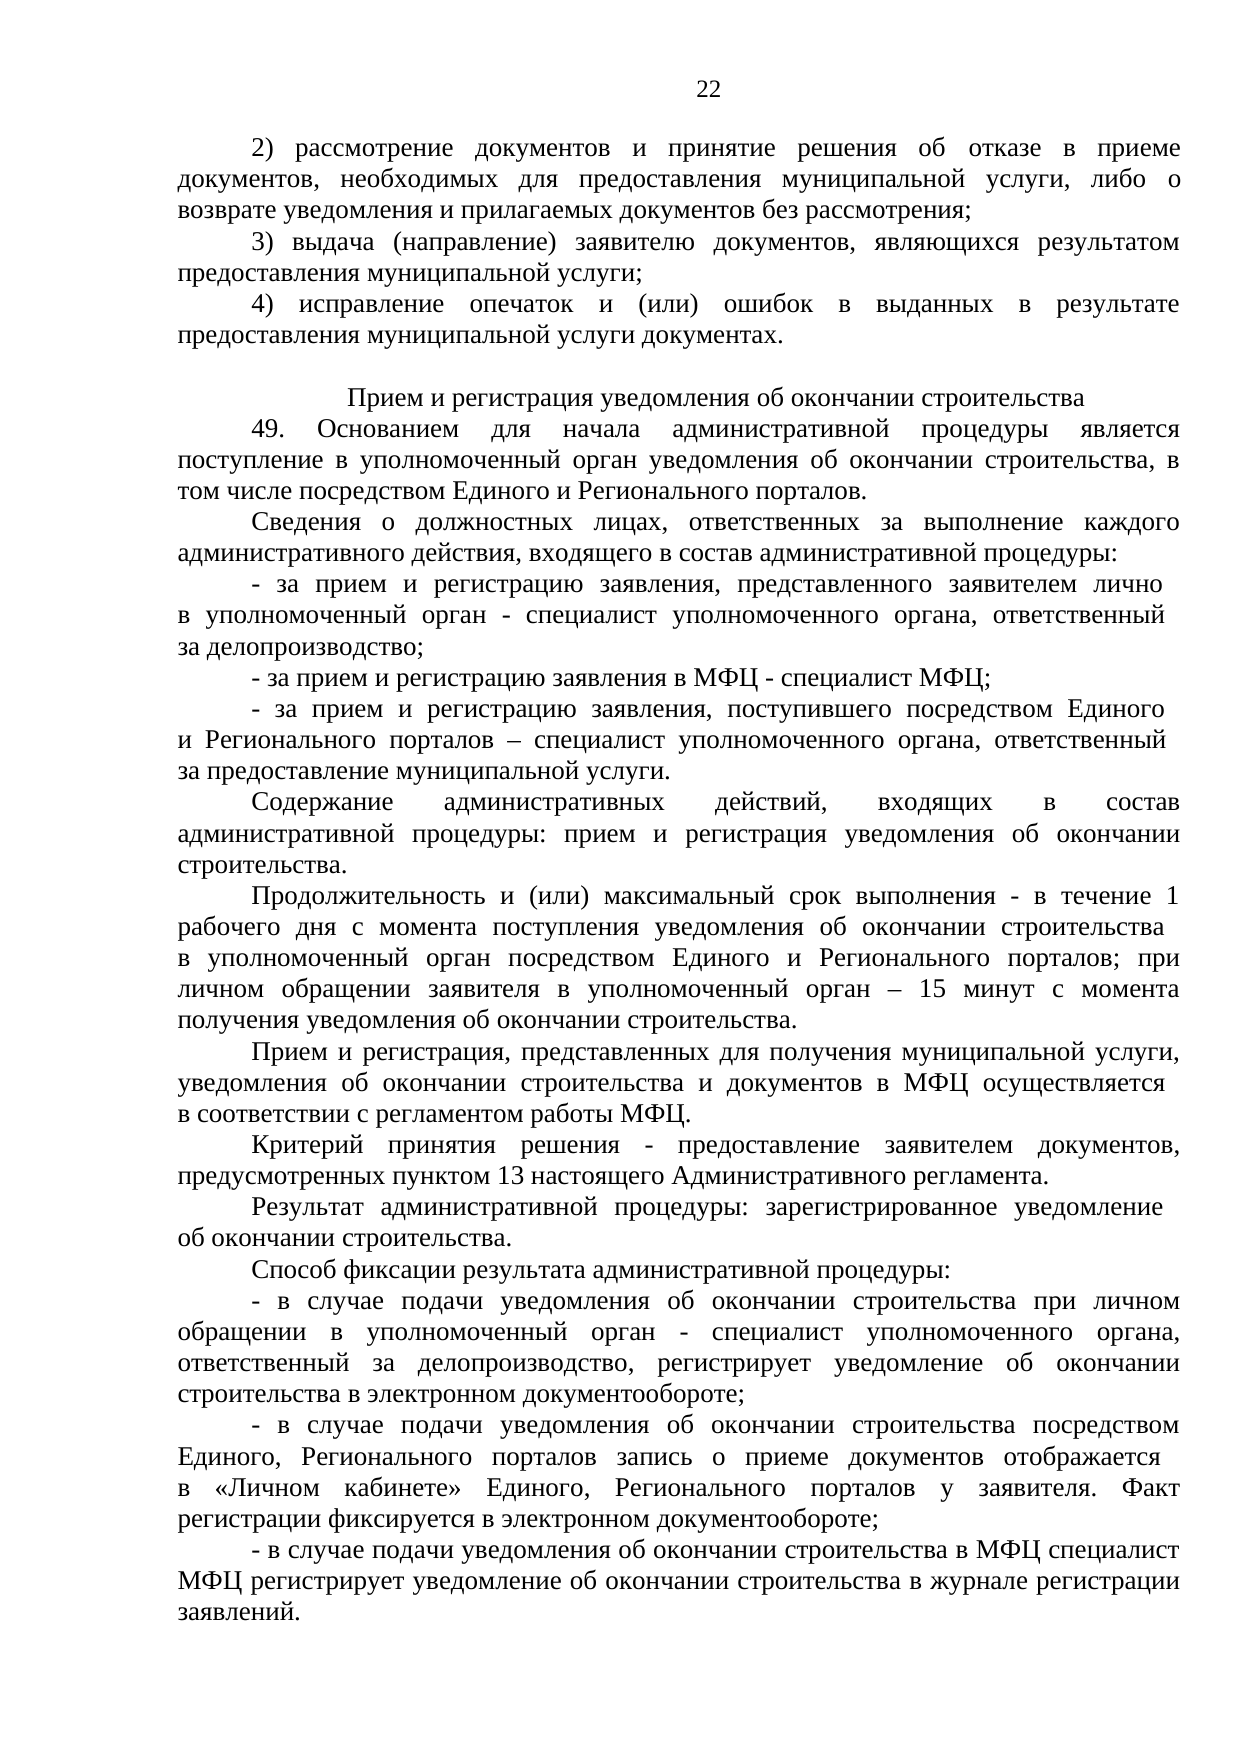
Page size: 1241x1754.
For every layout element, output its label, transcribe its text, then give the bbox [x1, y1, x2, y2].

text 49. Основанием для начала административной процедуры является поступление в уполномоченный орган уведомления об окончании строительства, в том числе посредством Единого и Регионального порталов. [177, 412, 1181, 505]
text - в случае подачи уведомления об окончании строительства посредством Единого, Регионального порталов запись о приеме документов отображается в «Личном кабинете» Единого, Регионального порталов у заявителя. Факт регистрации фиксируется в электронном документообороте; [177, 1408, 1181, 1533]
text - за прием и регистрацию заявления, представленного заявителем лично в уполномоченный орган - специалист уполномоченного органа, ответственный за делопроизводство; [177, 567, 1181, 661]
text - в случае подачи уведомления об окончании строительства в МФЦ специалист МФЦ регистрирует уведомление об окончании строительства в журнале регистрации заявлений. [177, 1533, 1181, 1626]
text - за прием и регистрацию заявления в МФЦ - специалист МФЦ; [177, 661, 1181, 692]
text Прием и регистрация уведомления об окончании строительства [177, 381, 1181, 412]
text Результат административной процедуры: зарегистрированное уведомление об окончании строительства. [177, 1190, 1181, 1253]
text 2) рассмотрение документов и принятие решения об отказе в приеме документов, необходимых для предоставления муниципальной услуги, либо о возврате уведомления и прилагаемых документов без рассмотрения; [177, 131, 1181, 225]
text Сведения о должностных лицах, ответственных за выполнение каждого административного действия, входящего в состав административной процедуры: [177, 505, 1181, 567]
text Критерий принятия решения - предоставление заявителем документов, предусмотренных пунктом 13 настоящего Административного регламента. [177, 1128, 1181, 1190]
text - в случае подачи уведомления об окончании строительства при личном обращении в уполномоченный орган - специалист уполномоченного органа, ответственный за делопроизводство, регистрирует уведомление об окончании строительства в электронном документообороте; [177, 1284, 1181, 1408]
text Продолжительность и (или) максимальный срок выполнения - в течение 1 рабочего дня с момента поступления уведомления об окончании строительства в уполномоченный орган посредством Единого и Регионального порталов; при личном обращении заявителя в уполномоченный орган – 15 минут с момента получения уведомления об окончании строительства. [177, 879, 1181, 1035]
text Способ фиксации результата административной процедуры: [177, 1253, 1181, 1284]
text Содержание административных действий, входящих в состав административной процедуры: прием и регистрация уведомления об окончании строительства. [177, 786, 1181, 879]
text Прием и регистрация, представленных для получения муниципальной услуги, уведомления об окончании строительства и документов в МФЦ осуществляется в соответствии с регламентом работы МФЦ. [177, 1035, 1181, 1128]
text - за прием и регистрацию заявления, поступившего посредством Единого и Регионального порталов – специалист уполномоченного органа, ответственный за предоставление муниципальной услуги. [177, 692, 1181, 786]
text 3) выдача (направление) заявителю документов, являющихся результатом предоставления муниципальной услуги; [177, 225, 1181, 287]
text 4) исправление опечаток и (или) ошибок в выданных в результате предоставления муниципальной услуги документах. [177, 287, 1181, 349]
